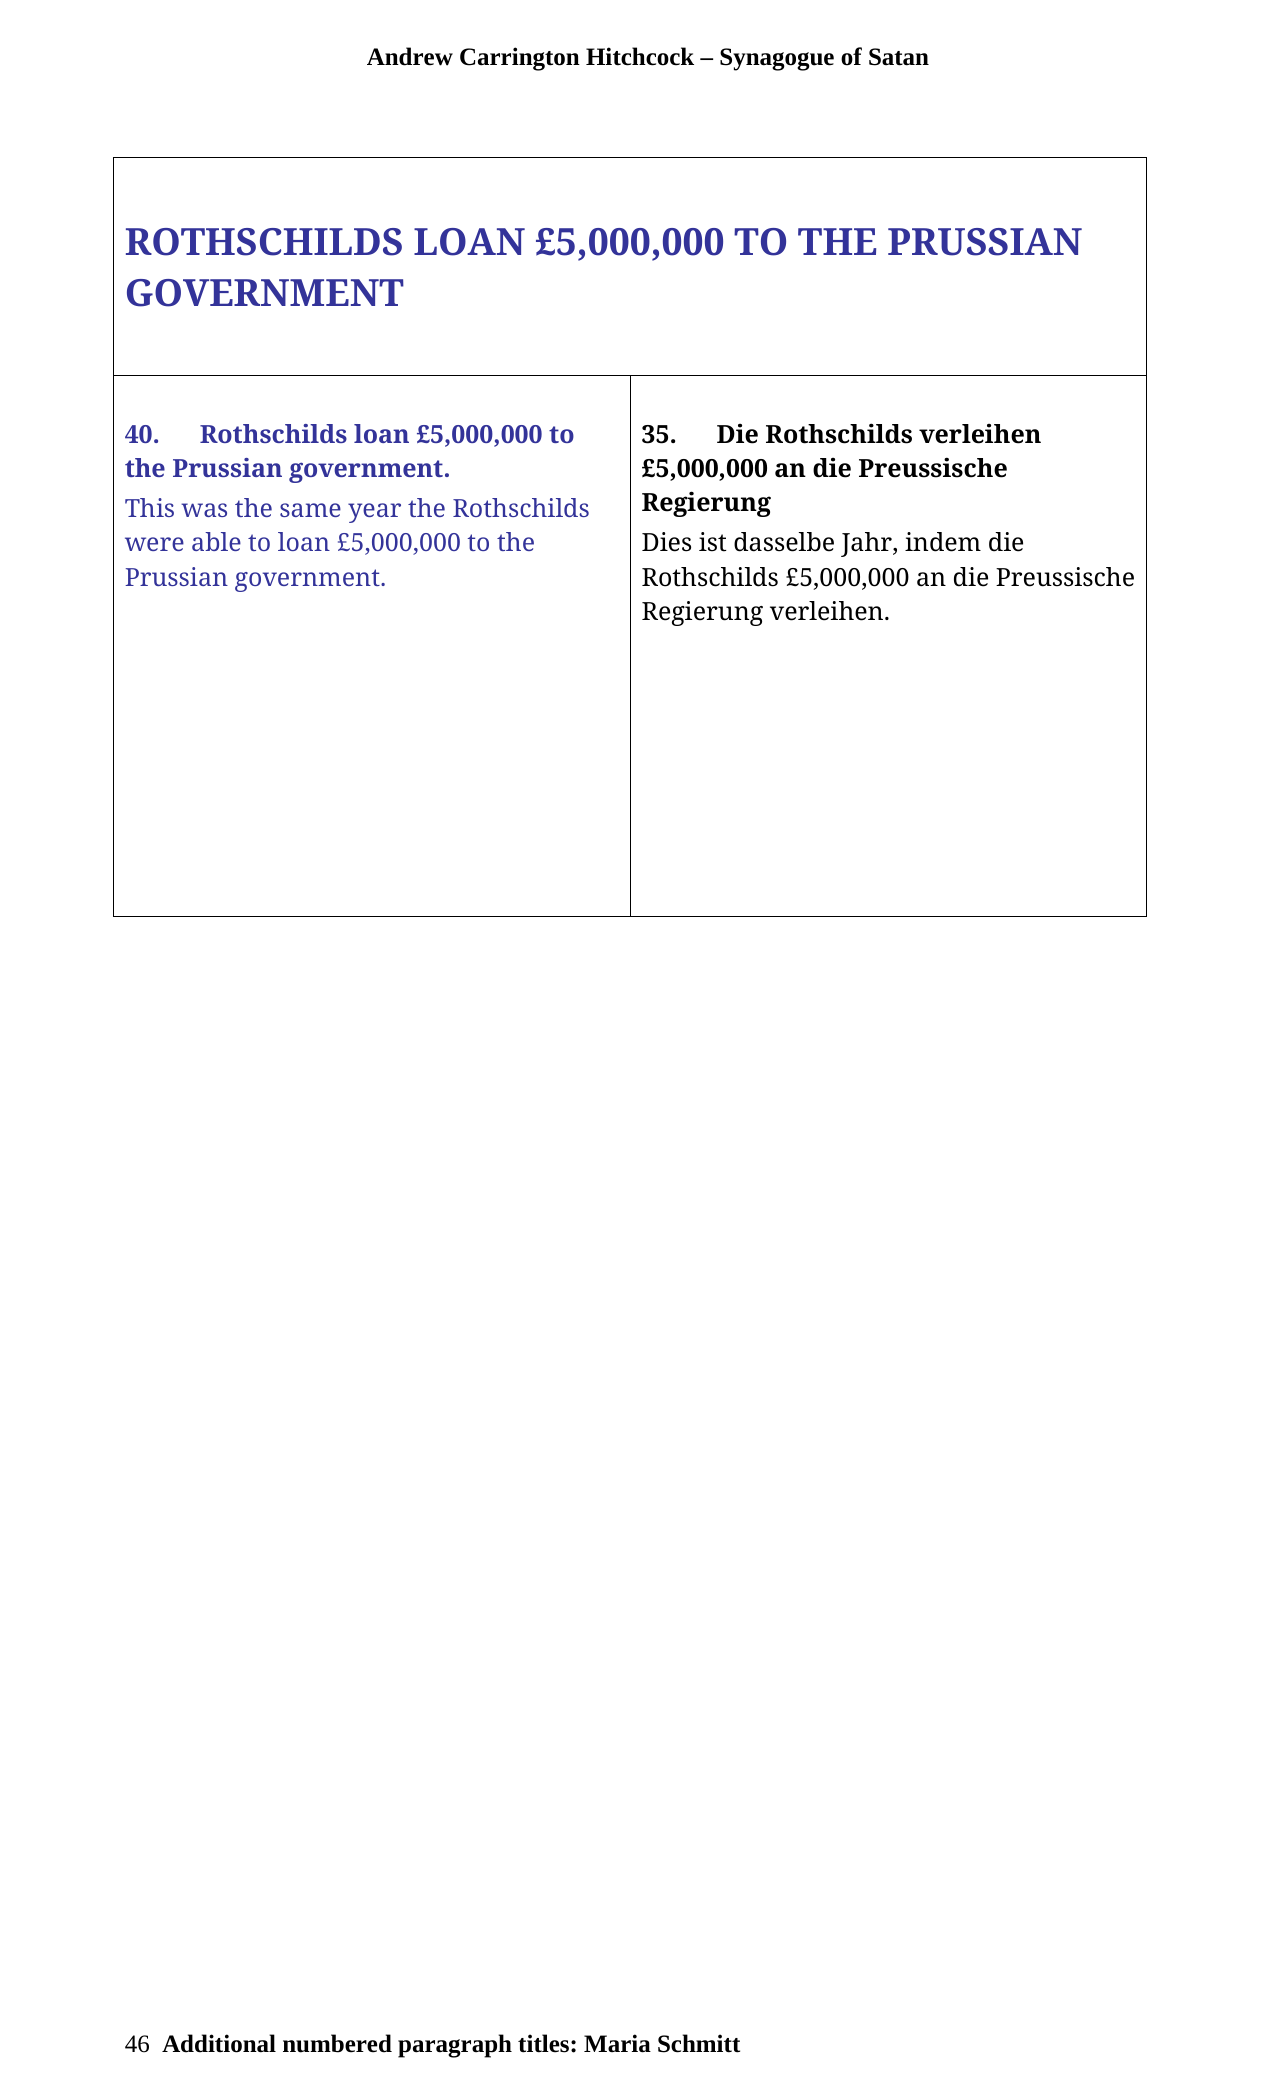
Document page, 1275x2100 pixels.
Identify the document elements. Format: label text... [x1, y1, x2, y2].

table_header ROTHSCHILDS LOAN £5,000,000 TO THE PRUSSIAN GOVERNMENT [114, 158, 1146, 375]
table_cell Rothschilds loan £5,000,000 to the Prussian government. This was the same year the Rothschilds were able to loan £5,000,000 to the Prussian government. [114, 376, 630, 916]
table_cell Die Rothschilds verleihen £5,000,000 an die Preussische Regierung Dies ist dasselbe Jahr, indem die Rothschilds £5,000,000 an die Preussische Regierung verleihen. [631, 376, 1146, 916]
